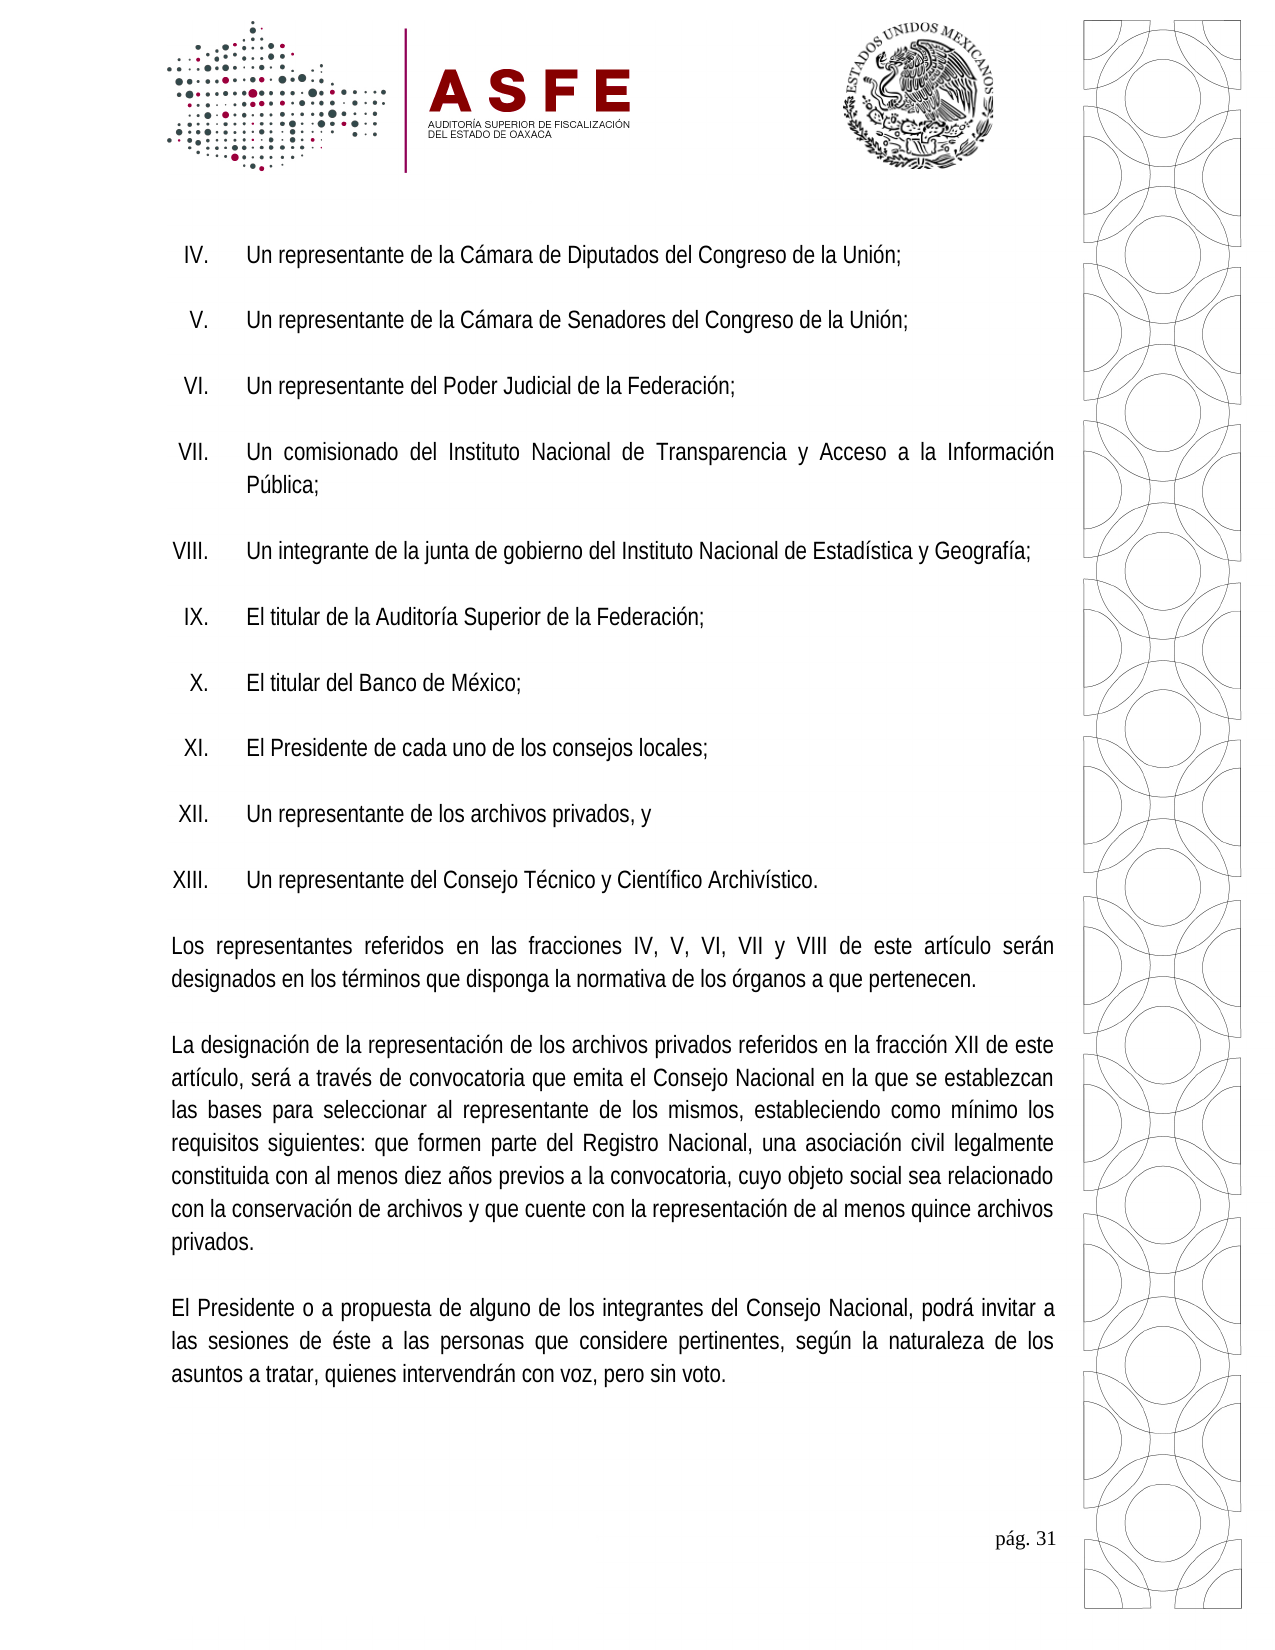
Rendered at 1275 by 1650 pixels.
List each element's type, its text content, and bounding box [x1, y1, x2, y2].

list Un comisionado del Instituto Nacional de Transparencia y Acceso a la Información Pública; [209, 437, 1056, 499]
picture [167, 20, 1275, 1650]
list Un representante de la Cámara de Diputados del Congreso de la Unión; [209, 240, 1056, 268]
text Los representantes referidos en las fracciones IV, V, VI, VII y VIII de este artículo serán designados en los términos que disponga la normativa de los órganos a que pertenecen. [171, 931, 1056, 992]
text La designación de la representación de los archivos privados referidos en la fracción XII de este artículo, será a través de convocatoria que emita el Consejo Nacional en la que se establezcan las bases para seleccionar al representante de los mismos, estableciendo como mínimo los requisitos siguientes: que formen parte del Registro Nacional, una asociación civil legalmente constituida con al menos diez años previos a la convocatoria, cuyo objeto social sea relacionado con la conservación de archivos y que cuente con la representación de al menos quince archivos privados. [171, 1030, 1056, 1256]
list El Presidente de cada uno de los consejos locales; [209, 733, 1056, 762]
list El titular de la Auditoría Superior de la Federación; [209, 602, 1056, 630]
list El titular del Banco de México; [209, 668, 1056, 696]
text El Presidente o a propuesta de alguno de los integrantes del Consejo Nacional, podrá invitar a las sesiones de éste a las personas que considere pertinentes, según la naturaleza de los asuntos a tratar, quienes intervendrán con voz, pero sin voto. [171, 1293, 1056, 1387]
list Un representante del Consejo Técnico y Científico Archivístico. [209, 865, 1056, 894]
list Un representante de la Cámara de Senadores del Congreso de la Unión; [209, 306, 1056, 334]
list Un integrante de la junta de gobierno del Instituto Nacional de Estadística y Geografía; [209, 536, 1056, 564]
list Un representante del Poder Judicial de la Federación; [209, 371, 1056, 400]
list Un representante de los archivos privados, y [209, 799, 1056, 828]
